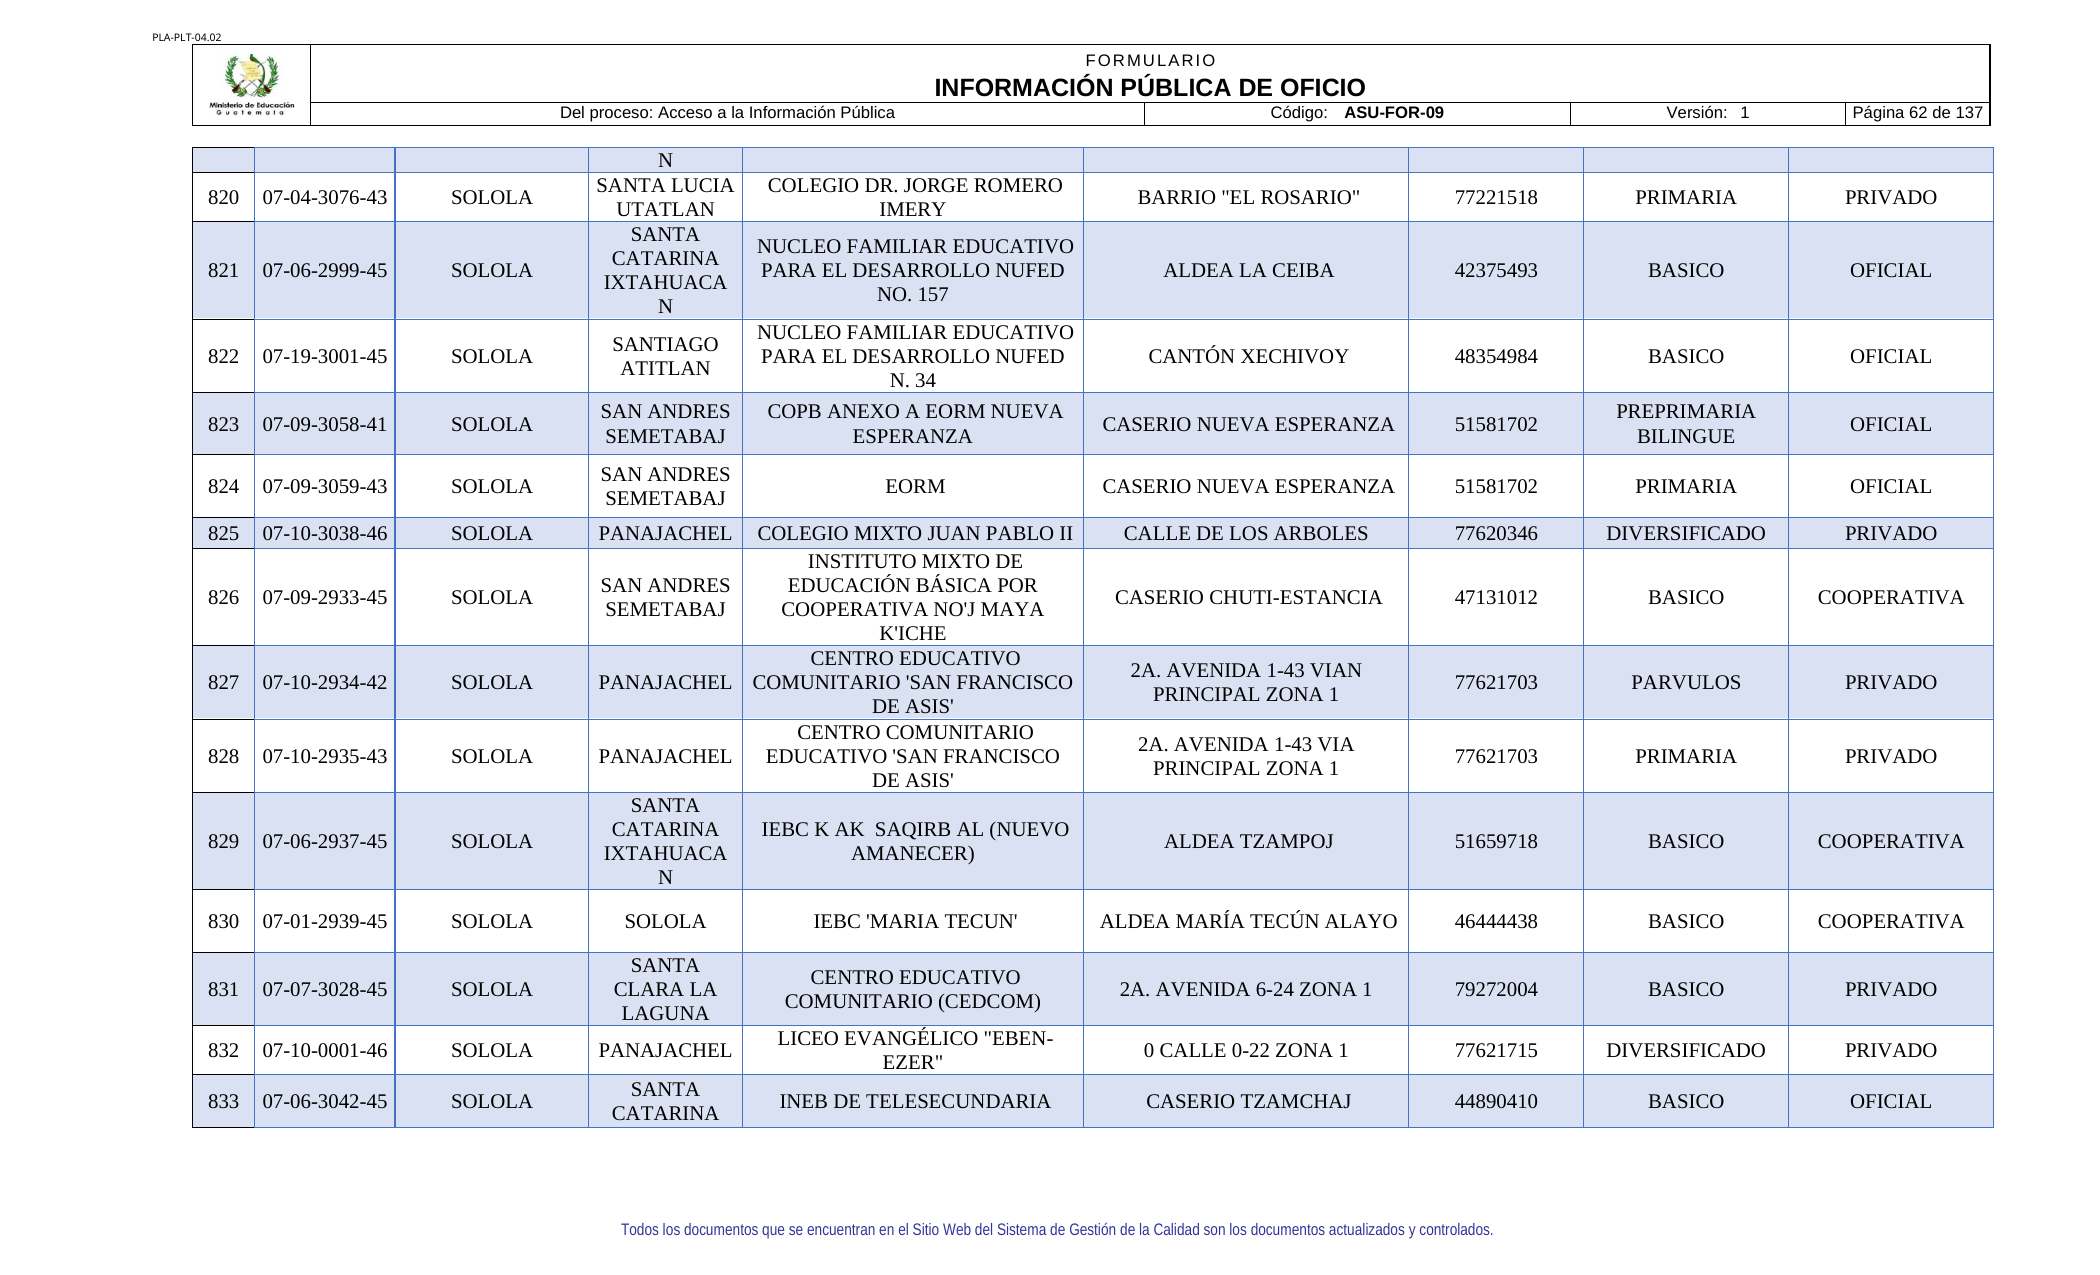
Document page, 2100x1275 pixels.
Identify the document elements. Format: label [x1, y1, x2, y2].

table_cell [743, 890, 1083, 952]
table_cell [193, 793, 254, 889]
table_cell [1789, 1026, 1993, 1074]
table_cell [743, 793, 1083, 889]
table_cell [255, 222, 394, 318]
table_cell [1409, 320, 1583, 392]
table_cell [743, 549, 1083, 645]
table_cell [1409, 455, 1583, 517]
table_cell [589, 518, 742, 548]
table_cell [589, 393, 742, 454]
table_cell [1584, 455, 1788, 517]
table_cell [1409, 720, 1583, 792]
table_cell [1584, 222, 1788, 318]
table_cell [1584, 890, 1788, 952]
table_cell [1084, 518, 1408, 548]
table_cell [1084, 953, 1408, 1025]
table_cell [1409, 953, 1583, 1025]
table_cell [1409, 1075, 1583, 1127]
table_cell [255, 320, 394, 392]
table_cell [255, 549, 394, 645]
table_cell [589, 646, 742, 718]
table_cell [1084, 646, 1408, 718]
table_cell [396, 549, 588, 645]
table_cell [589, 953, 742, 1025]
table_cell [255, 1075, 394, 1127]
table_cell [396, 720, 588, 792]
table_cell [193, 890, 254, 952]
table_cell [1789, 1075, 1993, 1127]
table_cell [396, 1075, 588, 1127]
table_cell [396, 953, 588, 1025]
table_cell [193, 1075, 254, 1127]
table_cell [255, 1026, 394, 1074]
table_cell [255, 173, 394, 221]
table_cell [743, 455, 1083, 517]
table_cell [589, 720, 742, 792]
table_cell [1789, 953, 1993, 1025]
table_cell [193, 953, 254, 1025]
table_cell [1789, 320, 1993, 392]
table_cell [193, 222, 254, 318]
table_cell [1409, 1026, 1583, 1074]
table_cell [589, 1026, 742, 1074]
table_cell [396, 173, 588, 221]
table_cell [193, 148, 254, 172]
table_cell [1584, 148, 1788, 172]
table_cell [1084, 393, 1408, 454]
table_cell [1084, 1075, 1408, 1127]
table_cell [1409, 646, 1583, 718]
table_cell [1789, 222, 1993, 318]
picture [208, 51, 295, 117]
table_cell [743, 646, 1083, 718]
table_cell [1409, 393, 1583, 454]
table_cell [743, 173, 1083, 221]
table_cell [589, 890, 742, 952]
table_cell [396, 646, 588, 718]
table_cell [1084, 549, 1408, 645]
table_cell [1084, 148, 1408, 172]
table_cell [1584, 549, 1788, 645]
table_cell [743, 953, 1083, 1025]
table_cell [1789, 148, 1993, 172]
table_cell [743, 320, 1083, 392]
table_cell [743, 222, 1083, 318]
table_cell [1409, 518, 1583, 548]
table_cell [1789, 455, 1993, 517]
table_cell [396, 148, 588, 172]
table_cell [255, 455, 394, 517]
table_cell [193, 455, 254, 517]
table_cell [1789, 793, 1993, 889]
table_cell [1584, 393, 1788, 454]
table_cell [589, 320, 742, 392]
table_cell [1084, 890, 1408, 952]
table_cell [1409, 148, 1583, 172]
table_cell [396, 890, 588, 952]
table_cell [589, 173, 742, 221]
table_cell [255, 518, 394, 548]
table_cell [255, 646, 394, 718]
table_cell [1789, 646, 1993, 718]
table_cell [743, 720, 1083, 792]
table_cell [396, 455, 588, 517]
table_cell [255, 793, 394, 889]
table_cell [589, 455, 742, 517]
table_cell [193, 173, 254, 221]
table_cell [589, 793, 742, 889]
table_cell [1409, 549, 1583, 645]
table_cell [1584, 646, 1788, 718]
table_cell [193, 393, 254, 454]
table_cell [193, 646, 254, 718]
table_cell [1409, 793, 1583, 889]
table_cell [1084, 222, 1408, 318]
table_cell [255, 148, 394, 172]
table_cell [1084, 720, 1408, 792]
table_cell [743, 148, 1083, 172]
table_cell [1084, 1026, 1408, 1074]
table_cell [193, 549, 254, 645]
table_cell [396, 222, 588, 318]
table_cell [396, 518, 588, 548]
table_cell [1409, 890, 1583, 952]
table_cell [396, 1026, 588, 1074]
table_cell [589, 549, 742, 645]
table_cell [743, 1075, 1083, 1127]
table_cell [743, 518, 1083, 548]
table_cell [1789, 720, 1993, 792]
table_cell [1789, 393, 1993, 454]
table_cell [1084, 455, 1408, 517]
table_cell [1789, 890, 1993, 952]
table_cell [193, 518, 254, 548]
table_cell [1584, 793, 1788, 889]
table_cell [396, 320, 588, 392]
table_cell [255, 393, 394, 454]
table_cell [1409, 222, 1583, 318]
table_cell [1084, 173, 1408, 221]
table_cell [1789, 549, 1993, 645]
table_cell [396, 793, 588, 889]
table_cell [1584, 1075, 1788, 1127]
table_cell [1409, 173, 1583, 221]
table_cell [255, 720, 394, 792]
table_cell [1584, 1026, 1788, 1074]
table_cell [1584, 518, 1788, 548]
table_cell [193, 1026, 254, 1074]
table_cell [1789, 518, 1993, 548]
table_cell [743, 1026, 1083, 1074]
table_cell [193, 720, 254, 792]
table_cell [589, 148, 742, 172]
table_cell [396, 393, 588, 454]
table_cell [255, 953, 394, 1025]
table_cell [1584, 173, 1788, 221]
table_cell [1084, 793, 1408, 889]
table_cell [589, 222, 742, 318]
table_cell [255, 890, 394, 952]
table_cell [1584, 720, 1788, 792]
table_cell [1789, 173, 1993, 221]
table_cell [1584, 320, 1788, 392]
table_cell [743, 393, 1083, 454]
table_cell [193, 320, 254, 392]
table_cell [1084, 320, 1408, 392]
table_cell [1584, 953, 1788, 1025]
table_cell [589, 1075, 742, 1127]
